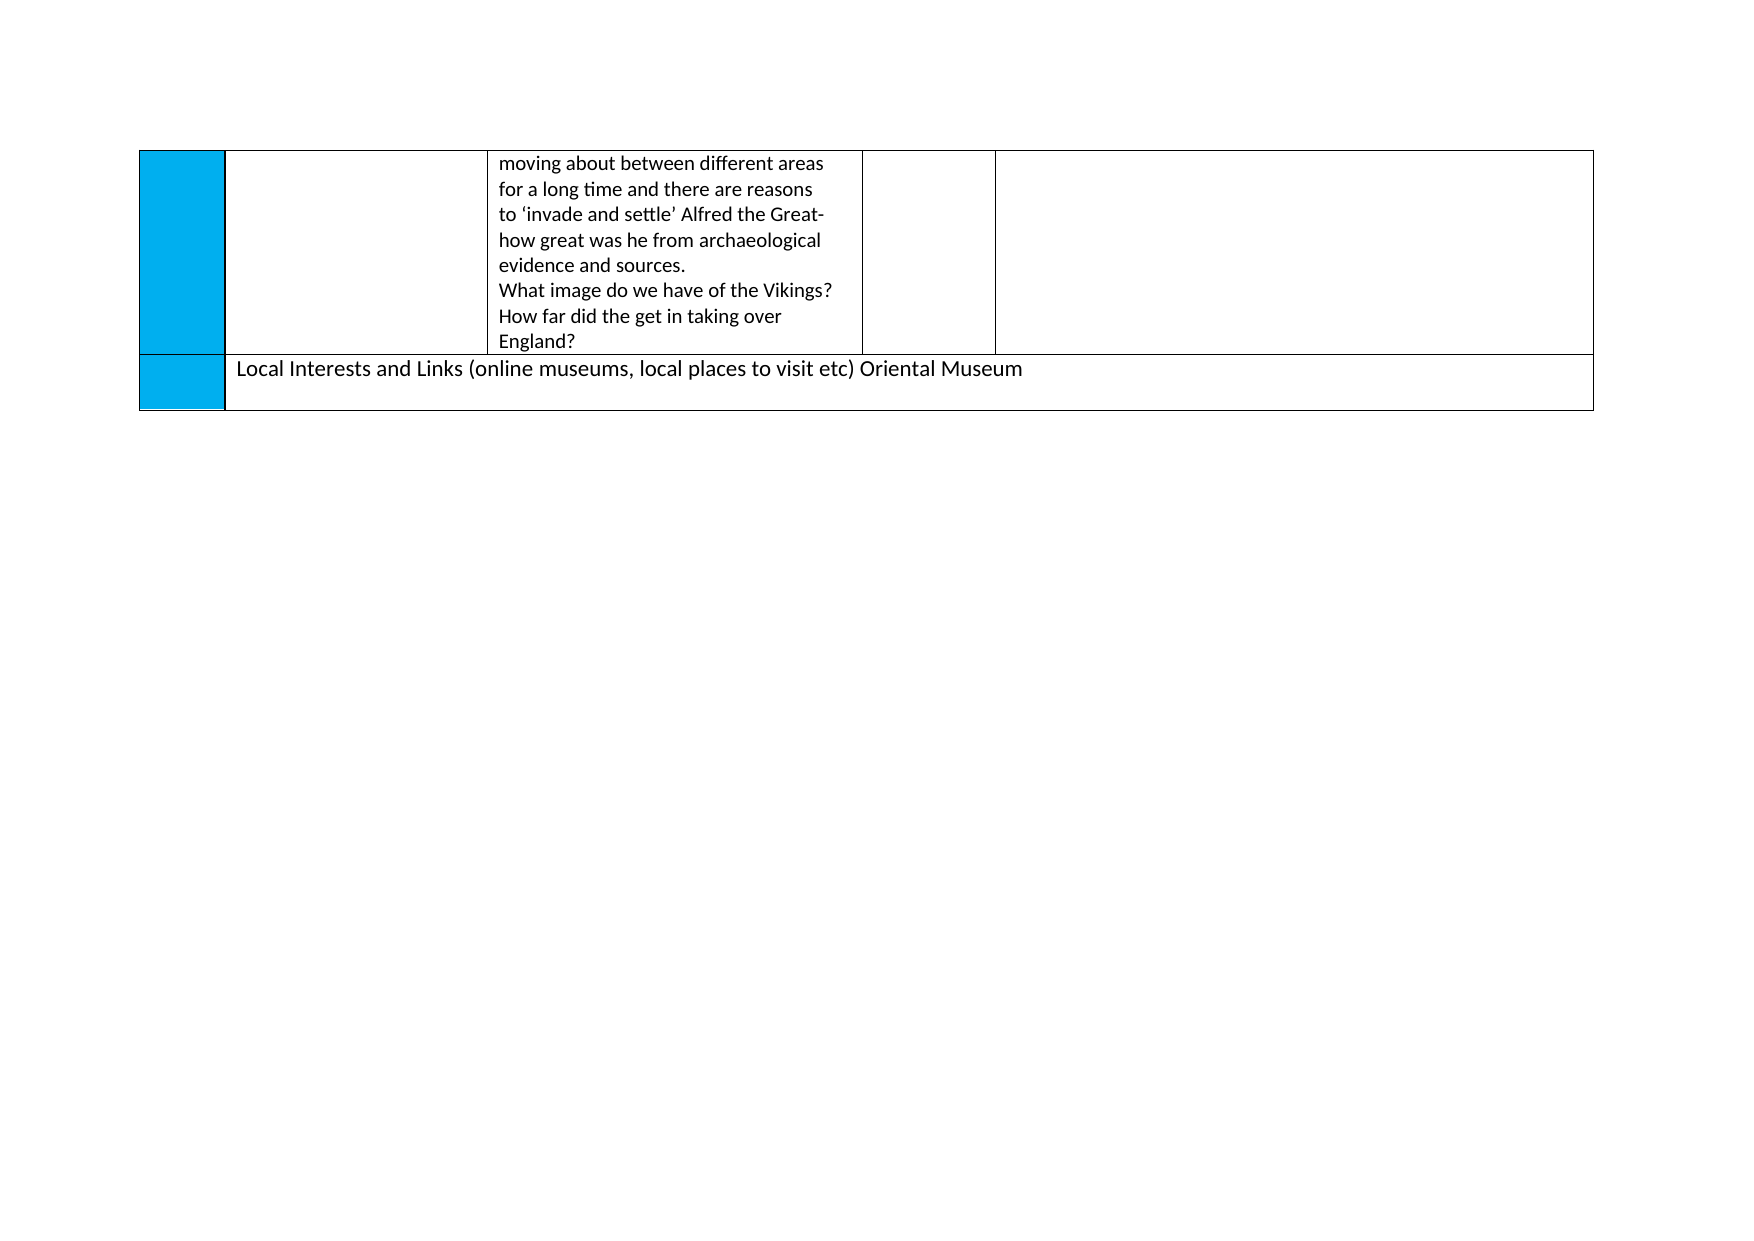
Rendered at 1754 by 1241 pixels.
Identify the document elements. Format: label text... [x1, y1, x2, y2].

table_cell Local Interests and Links (online museums, local places to visit etc) Oriental Museum [226, 355, 1593, 409]
table_cell [140, 355, 224, 409]
table_header [140, 151, 224, 354]
table_header moving about between different areas for a long time and there are reasons to ‘invade and settle’ Alfred the Great- how great was he from archaeological evidence and sources. What image do we have of the Vikings? How far did the get in taking over England? [488, 151, 862, 354]
table_header [996, 151, 1593, 354]
table_header [863, 151, 995, 354]
table_header [226, 151, 487, 354]
